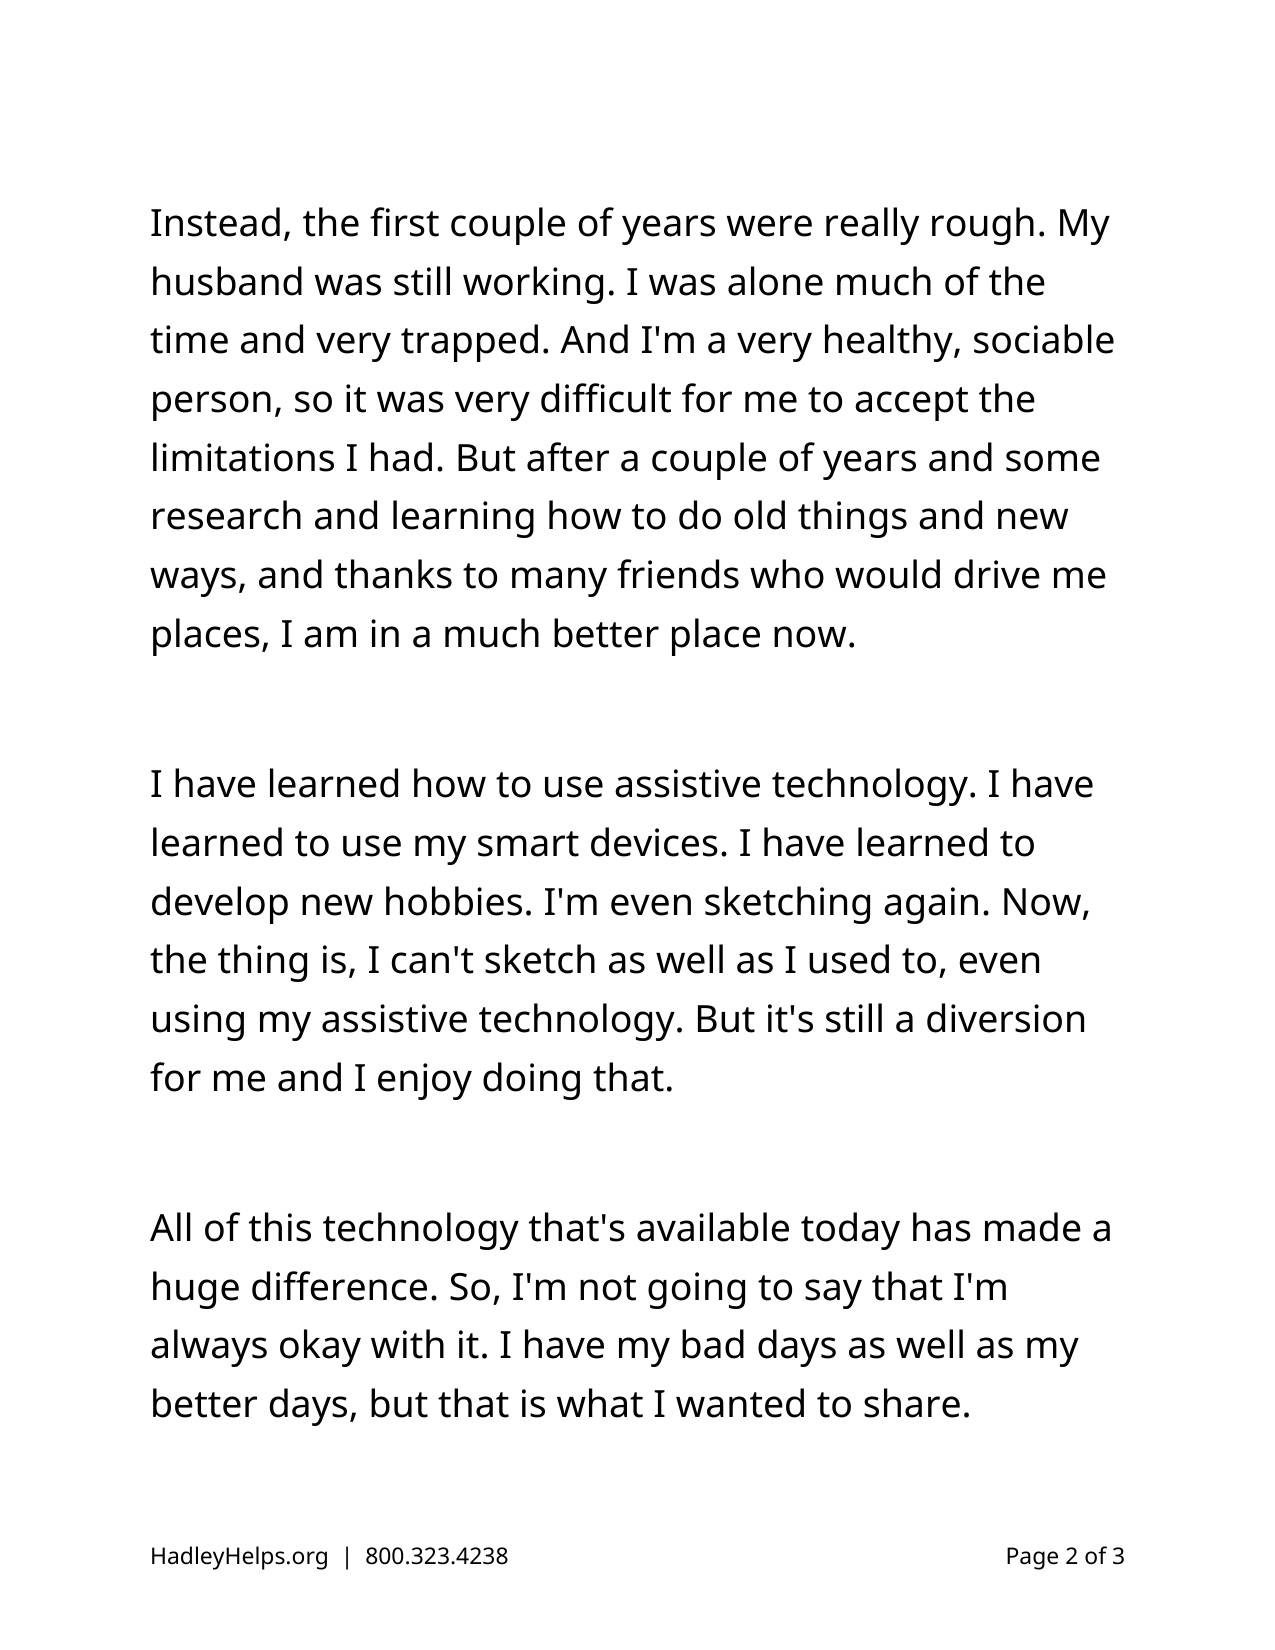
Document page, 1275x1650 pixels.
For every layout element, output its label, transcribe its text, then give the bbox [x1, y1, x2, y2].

text Instead, the first couple of years were really rough. My husband was still working. I was alone much of the time and very trapped. And I'm a very healthy, sociable person, so it was very difficult for me to accept the limitations I had. But after a couple of years and some research and learning how to do old things and new ways, and thanks to many friends who would drive me places, I am in a much better place now. [150, 196, 1125, 658]
text I have learned how to use assistive technology. I have learned to use my smart devices. I have learned to develop new hobbies. I'm even sketching again. Now, the thing is, I can't sketch as well as I used to, even using my assistive technology. But it's still a diversion for me and I enjoy doing that. [150, 758, 1125, 1102]
text All of this technology that's available today has made a huge difference. So, I'm not going to say that I'm always okay with it. I have my bad days as well as my better days, but that is what I wanted to share. [150, 1201, 1125, 1428]
